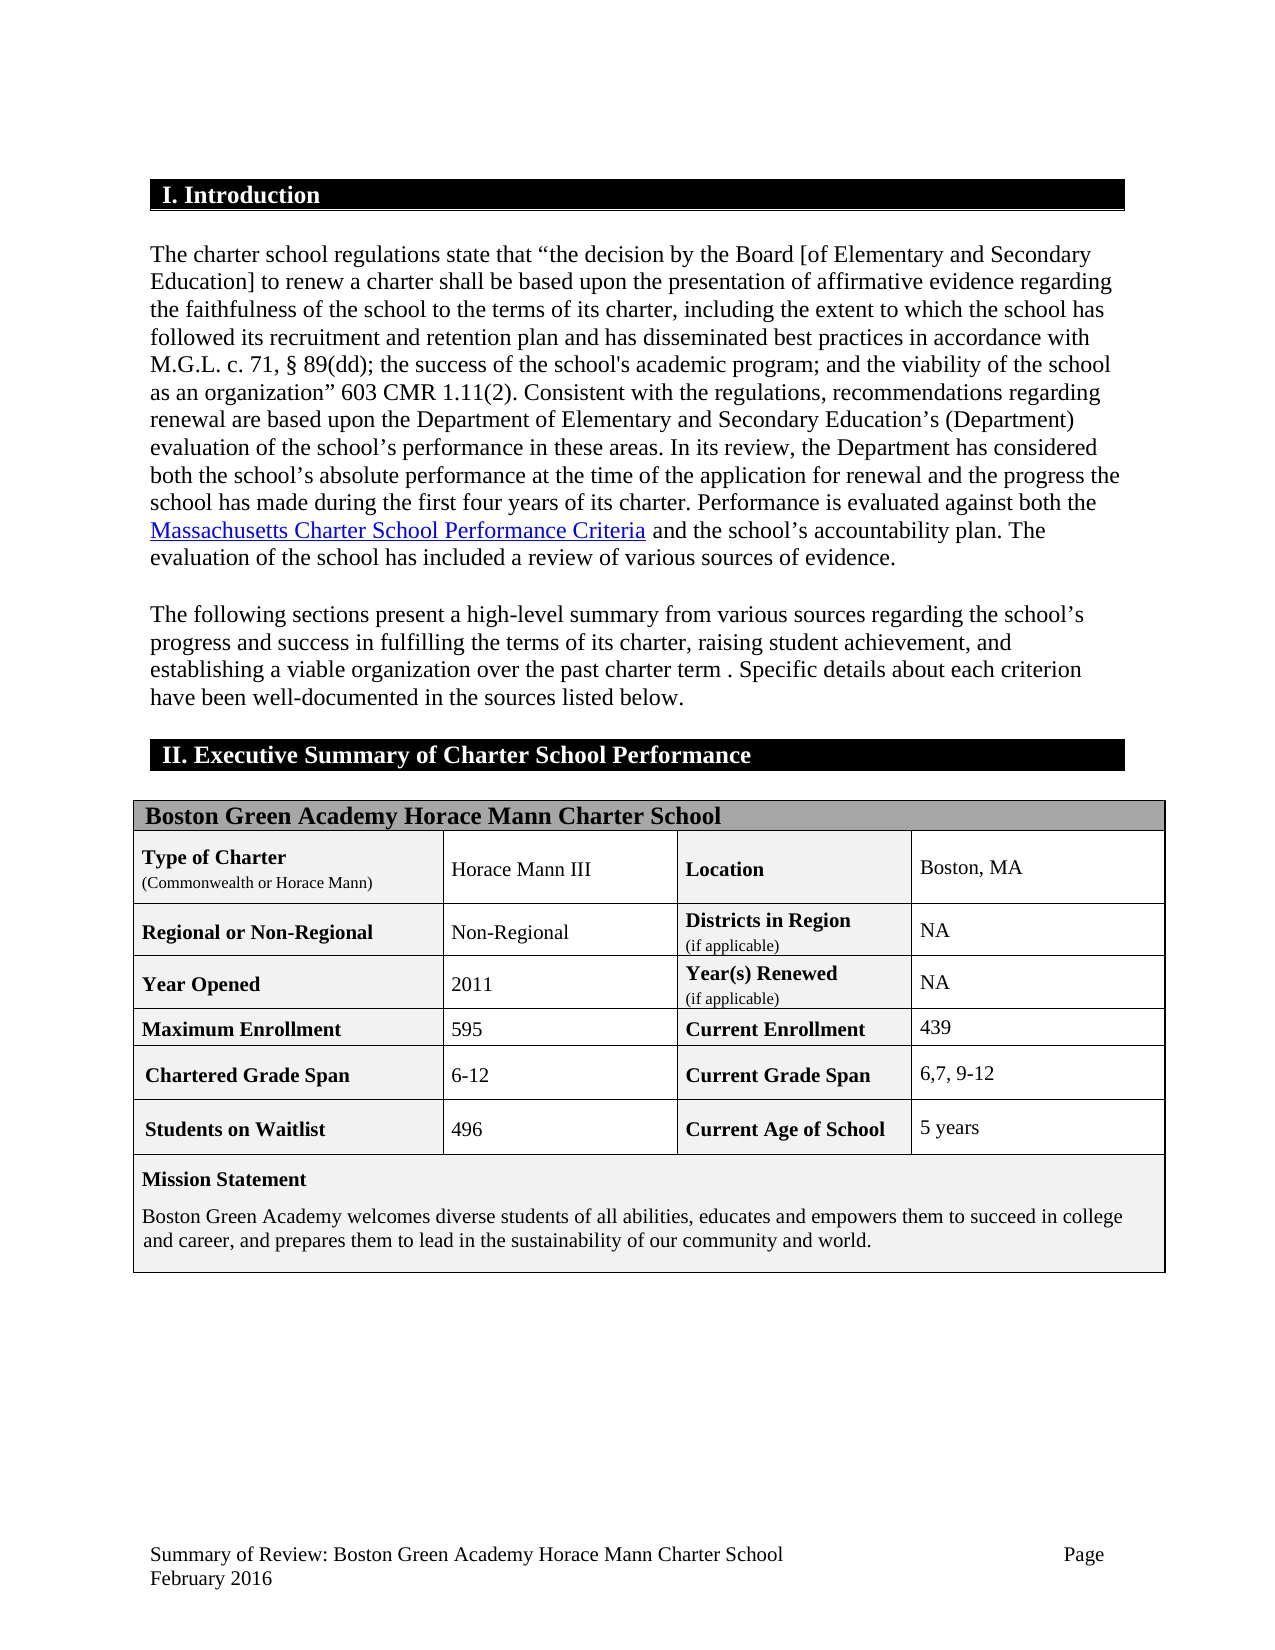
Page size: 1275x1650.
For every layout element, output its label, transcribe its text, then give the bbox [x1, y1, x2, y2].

table_cell 6,7, 9-12 [912, 1046, 1164, 1099]
table_cell 496 [444, 1100, 677, 1153]
table_header II. Executive Summary of Charter School Performance [151, 740, 1124, 770]
table_cell 439 [912, 1009, 1164, 1045]
table_cell Mission Statement Boston Green Academy welcomes diverse students of all abilities, educates and empowers them to succeed in college and career, and prepares them to lead in the sustainability of our community and world. [134, 1155, 1164, 1272]
table_cell Maximum Enrollment [134, 1009, 443, 1045]
table_cell Horace Mann III [444, 831, 677, 903]
table_cell Year Opened [134, 956, 443, 1008]
table_cell Districts in Region (if applicable) [678, 904, 911, 955]
table_cell Students on Waitlist [134, 1100, 443, 1153]
table_cell Current Grade Span [678, 1046, 911, 1099]
table_cell 5 years [912, 1100, 1164, 1153]
text The charter school regulations state that “the decision by the Board [of Elementary and Secondary Education] to renew a charter shall be based upon the presentation of affirmative evidence regarding the faithfulness of the school to the terms of its charter, including the extent to which the school has followed its recruitment and retention plan and has disseminated best practices in accordance with M.G.L. c. 71, § 89(dd); the success of the school's academic program; and the viability of the school as an organization” 603 CMR 1.11(2). Consistent with the regulations, recommendations regarding renewal are based upon the Department of Elementary and Secondary Education’s (Department) evaluation of the school’s performance in these areas. In its review, the Department has considered both the school’s absolute performance at the time of the application for renewal and the progress the school has made during the first four years of its charter. Performance is evaluated against both the Massachusetts Charter School Performance Criteria and the school’s accountability plan. The evaluation of the school has included a review of various sources of evidence. [150, 240, 1125, 571]
table_cell Year(s) Renewed (if applicable) [678, 956, 911, 1008]
table_header Boston Green Academy Horace Mann Charter School [134, 801, 1164, 830]
table_cell 595 [444, 1009, 677, 1045]
table_cell Type of Charter (Commonwealth or Horace Mann) [134, 831, 443, 903]
table_cell NA [912, 956, 1164, 1008]
table_cell Non-Regional [444, 904, 677, 955]
table_cell NA [912, 904, 1164, 955]
table_cell Chartered Grade Span [134, 1046, 443, 1099]
text The following sections present a high-level summary from various sources regarding the school’s progress and success in fulfilling the terms of its charter, raising student achievement, and establishing a viable organization over the past charter term . Specific details about each criterion have been well-documented in the sources listed below. [150, 600, 1125, 711]
table_cell Regional or Non-Regional [134, 904, 443, 955]
table_cell Location [678, 831, 911, 903]
table_cell Current Enrollment [678, 1009, 911, 1045]
table_cell Boston, MA [912, 831, 1164, 903]
table_cell 6-12 [444, 1046, 677, 1099]
table_cell 2011 [444, 956, 677, 1008]
table_cell Current Age of School [678, 1100, 911, 1153]
table_header I. Introduction [151, 180, 1124, 209]
